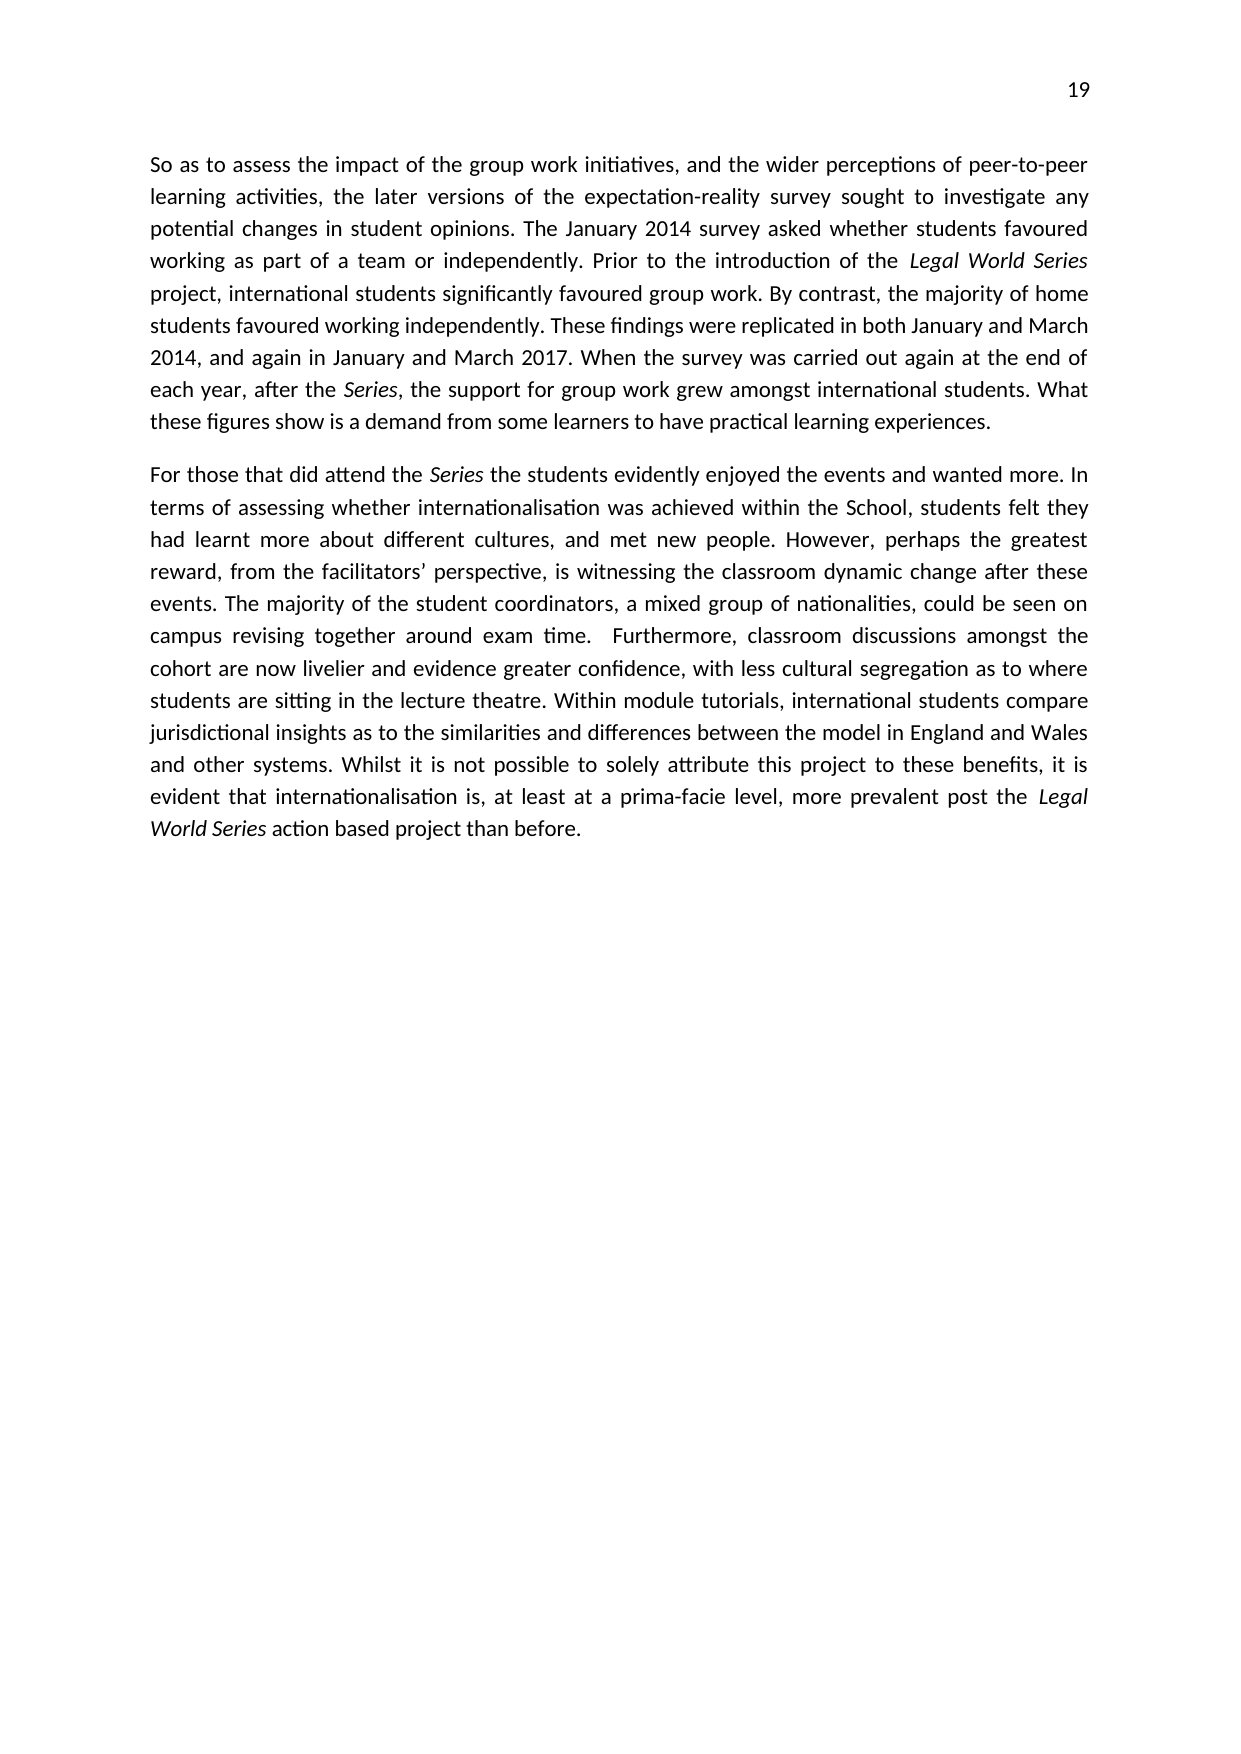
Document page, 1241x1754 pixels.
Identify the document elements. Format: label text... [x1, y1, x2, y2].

text So as to assess the impact of the group work initiatives, and the wider perceptions of peer-to-peer learning activities, the later versions of the expectation-reality survey sought to investigate any potential changes in student opinions. The January 2014 survey asked whether students favoured working as part of a team or independently. Prior to the introduction of the Legal World Series project, international students significantly favoured group work. By contrast, the majority of home students favoured working independently. These findings were replicated in both January and March 2014, and again in January and March 2017. When the survey was carried out again at the end of each year, after the Series, the support for group work grew amongst international students. What these figures show is a demand from some learners to have practical learning experiences. [150, 150, 1090, 436]
text For those that did attend the Series the students evidently enjoyed the events and wanted more. In terms of assessing whether internationalisation was achieved within the School, students felt they had learnt more about different cultures, and met new people. However, perhaps the greatest reward, from the facilitators’ perspective, is witnessing the classroom dynamic change after these events. The majority of the student coordinators, a mixed group of nationalities, could be seen on campus revising together around exam time. Furthermore, classroom discussions amongst the cohort are now livelier and evidence greater confidence, with less cultural segregation as to where students are sitting in the lecture theatre. Within module tutorials, international students compare jurisdictional insights as to the similarities and differences between the model in England and Wales and other systems. Whilst it is not possible to solely attribute this project to these benefits, it is evident that internationalisation is, at least at a prima-facie level, more prevalent post the Legal World Series action based project than before. [150, 461, 1090, 843]
